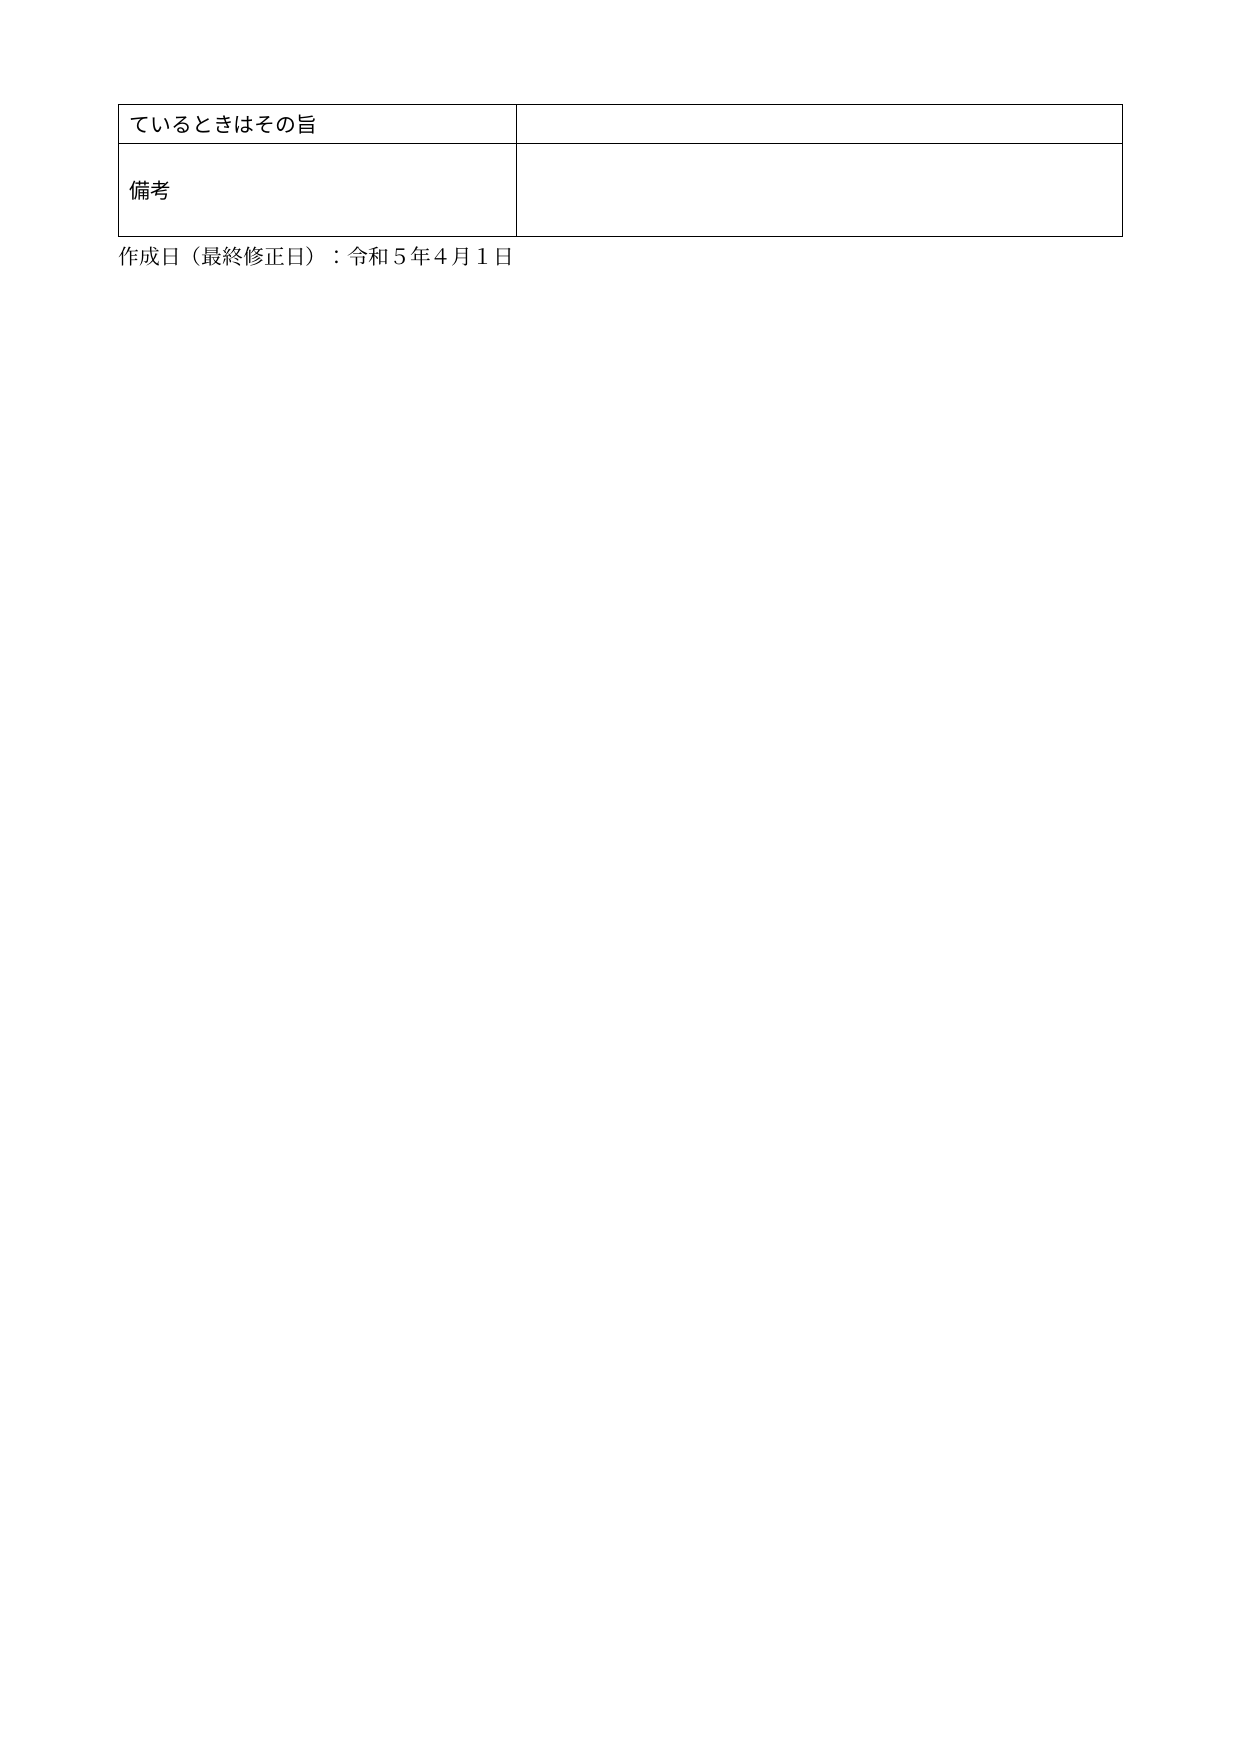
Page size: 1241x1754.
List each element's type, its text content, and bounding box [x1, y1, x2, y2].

table_cell 備考 [119, 144, 516, 236]
table_cell － [517, 105, 1122, 143]
text 作成日（最終修正日）：令和５年４月１日 [118, 237, 1122, 274]
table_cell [119, 105, 516, 143]
table_cell [517, 144, 1122, 236]
